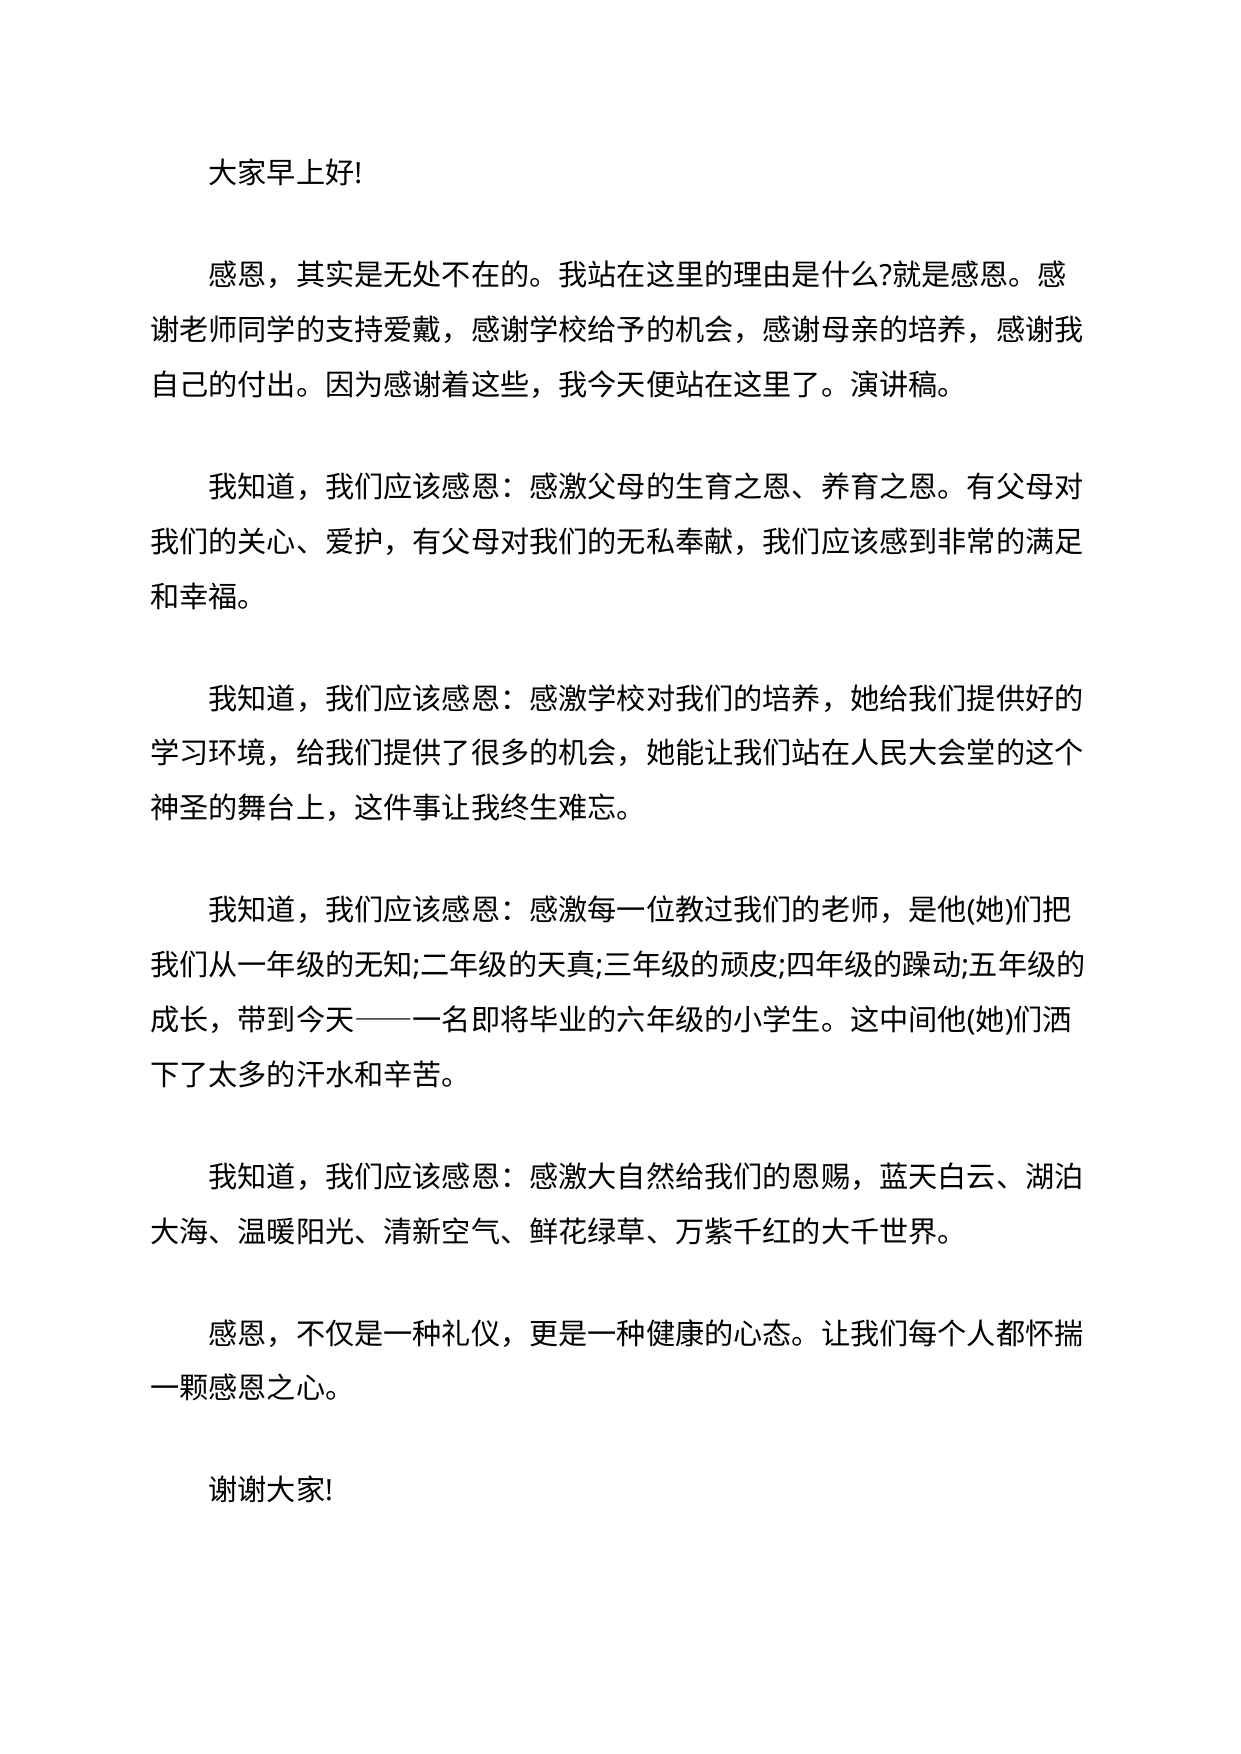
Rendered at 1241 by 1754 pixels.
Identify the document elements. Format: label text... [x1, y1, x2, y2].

text 感恩，其实是无处不在的。我站在这里的理由是什么?就是感恩。感谢老师同学的支持爱戴，感谢学校给予的机会，感谢母亲的培养，感谢我自己的付出。因为感谢着这些，我今天便站在这里了。演讲稿。 [150, 252, 1090, 404]
text 大家早上好! [150, 150, 1090, 192]
text 我知道，我们应该感恩：感激父母的生育之恩、养育之恩。有父母对我们的关心、爱护，有父母对我们的无私奉献，我们应该感到非常的满足和幸福。 [150, 464, 1090, 616]
text 感恩，不仅是一种礼仪，更是一种健康的心态。让我们每个人都怀揣一颗感恩之心。 [150, 1310, 1090, 1407]
text 谢谢大家! [150, 1467, 1090, 1509]
text 我知道，我们应该感恩：感激大自然给我们的恩赐，蓝天白云、湖泊大海、温暖阳光、清新空气、鲜花绿草、万紫千红的大千世界。 [150, 1153, 1090, 1251]
text 我知道，我们应该感恩：感激每一位教过我们的老师，是他(她)们把我们从一年级的无知;二年级的天真;三年级的顽皮;四年级的躁动;五年级的成长，带到今天——一名即将毕业的六年级的小学生。这中间他(她)们洒下了太多的汗水和辛苦。 [150, 887, 1090, 1094]
text 我知道，我们应该感恩：感激学校对我们的培养，她给我们提供好的学习环境，给我们提供了很多的机会，她能让我们站在人民大会堂的这个神圣的舞台上，这件事让我终生难忘。 [150, 675, 1090, 827]
